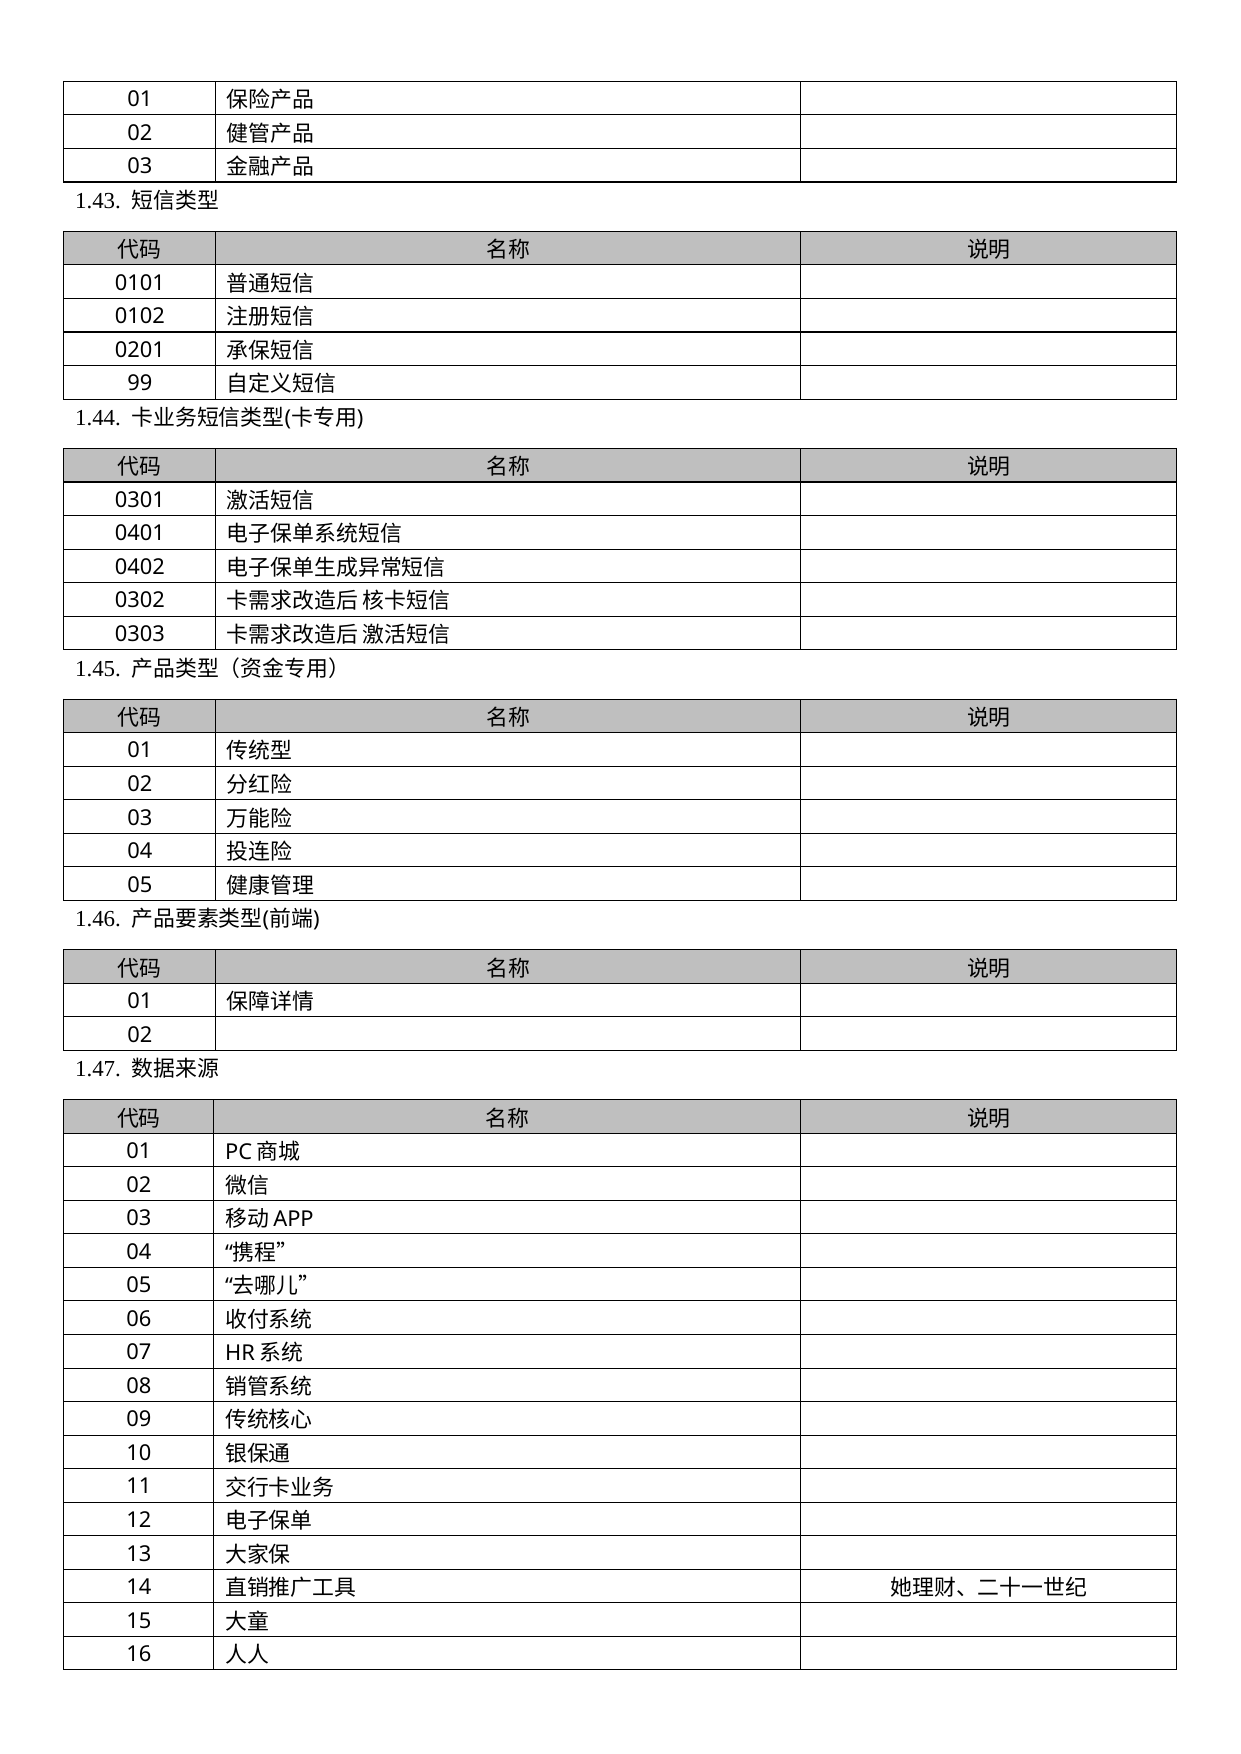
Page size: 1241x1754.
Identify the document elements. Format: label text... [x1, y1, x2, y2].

table_header 说明 [801, 1100, 1176, 1133]
table_cell 01 [64, 1134, 213, 1166]
table_header 名称 [216, 449, 800, 481]
table_cell [801, 1134, 1176, 1166]
table_cell [801, 1603, 1176, 1636]
table_header 说明 [801, 700, 1176, 732]
table_cell [801, 1234, 1176, 1267]
table_cell 普通短信 [216, 265, 800, 298]
table_cell [801, 265, 1176, 298]
table_cell [801, 867, 1176, 900]
table_cell 传统型 [216, 733, 800, 766]
table_cell 12 [64, 1503, 213, 1535]
table_header 代码 [64, 950, 215, 983]
table_cell [801, 483, 1176, 515]
table_cell 卡需求改造后 激活短信 [216, 617, 800, 649]
table_cell 04 [64, 1234, 213, 1267]
table_cell 自定义短信 [216, 366, 800, 398]
text 数据来源 [75, 1051, 1165, 1083]
table_cell [801, 984, 1176, 1016]
table_cell 大家保 [214, 1536, 800, 1569]
table_cell 销管系统 [214, 1369, 800, 1401]
table_cell 16 [64, 1637, 213, 1669]
table_header 代码 [64, 449, 215, 481]
table_cell 08 [64, 1369, 213, 1401]
table_cell 万能险 [216, 800, 800, 833]
table_cell 02 [64, 115, 215, 148]
table_cell 微信 [214, 1167, 800, 1200]
table_cell [801, 516, 1176, 548]
table_cell [801, 800, 1176, 833]
table_header 名称 [216, 700, 800, 732]
table_cell [801, 1637, 1176, 1669]
table_cell 人人 [214, 1637, 800, 1669]
table_cell 0101 [64, 265, 215, 298]
table_cell 注册短信 [216, 299, 800, 331]
table_cell 传统核心 [214, 1402, 800, 1434]
table_cell 0301 [64, 483, 215, 515]
table_cell [801, 550, 1176, 582]
table_cell 03 [64, 149, 215, 181]
table_cell 03 [64, 1201, 213, 1233]
table_cell [801, 767, 1176, 799]
table_cell [801, 1402, 1176, 1434]
table_cell 她理财、二十一世纪 [801, 1570, 1176, 1602]
table_cell [801, 82, 1176, 114]
table_cell [801, 1201, 1176, 1233]
table_cell [801, 617, 1176, 649]
table_cell [801, 1167, 1176, 1200]
table_cell HR系统 [214, 1335, 800, 1367]
table_cell 健管产品 [216, 115, 800, 148]
table_cell [801, 1469, 1176, 1502]
table_cell 收付系统 [214, 1301, 800, 1334]
text 产品要素类型(前端) [75, 901, 1165, 933]
table_cell [801, 1369, 1176, 1401]
table_cell [801, 733, 1176, 766]
table_header 说明 [801, 950, 1176, 983]
table_header 名称 [216, 950, 800, 983]
table_cell [216, 1017, 800, 1050]
table_cell [801, 299, 1176, 331]
table_cell 07 [64, 1335, 213, 1367]
table_header 代码 [64, 232, 215, 264]
table_cell 分红险 [216, 767, 800, 799]
table_header 名称 [216, 232, 800, 264]
table_cell 卡需求改造后 核卡短信 [216, 583, 800, 616]
table_cell 13 [64, 1536, 213, 1569]
table_cell 03 [64, 800, 215, 833]
table_cell [801, 834, 1176, 866]
table_cell 电子保单生成异常短信 [216, 550, 800, 582]
table_cell 银保通 [214, 1436, 800, 1468]
table_header 代码 [64, 1100, 213, 1133]
table_cell 10 [64, 1436, 213, 1468]
table_cell 交行卡业务 [214, 1469, 800, 1502]
table_cell [801, 583, 1176, 616]
table_cell [801, 1436, 1176, 1468]
table_cell 保险产品 [216, 82, 800, 114]
table_cell 0201 [64, 333, 215, 365]
text 短信类型 [75, 183, 1165, 215]
table_cell [801, 1335, 1176, 1367]
table_cell 移动APP [214, 1201, 800, 1233]
text 产品类型（资金专用） [75, 650, 1165, 683]
table_cell 0402 [64, 550, 215, 582]
table_cell 保障详情 [216, 984, 800, 1016]
table_cell 01 [64, 984, 215, 1016]
table_cell 健康管理 [216, 867, 800, 900]
table_cell 05 [64, 867, 215, 900]
table_cell 0302 [64, 583, 215, 616]
table_cell PC商城 [214, 1134, 800, 1166]
table_cell [801, 333, 1176, 365]
table_header 说明 [801, 449, 1176, 481]
table_cell 0303 [64, 617, 215, 649]
table_cell [801, 366, 1176, 398]
table_cell [801, 1017, 1176, 1050]
table_cell 09 [64, 1402, 213, 1434]
table_cell 02 [64, 1017, 215, 1050]
table_cell 0401 [64, 516, 215, 548]
table_cell 99 [64, 366, 215, 398]
table_cell 电子保单 [214, 1503, 800, 1535]
table_cell 02 [64, 767, 215, 799]
table_cell 激活短信 [216, 483, 800, 515]
table_cell 11 [64, 1469, 213, 1502]
table_cell 金融产品 [216, 149, 800, 181]
table_header 说明 [801, 232, 1176, 264]
table_cell 14 [64, 1570, 213, 1602]
table_cell “去哪儿” [214, 1268, 800, 1300]
table_header 代码 [64, 700, 215, 732]
table_cell 电子保单系统短信 [216, 516, 800, 548]
table_cell 投连险 [216, 834, 800, 866]
table_cell [801, 149, 1176, 181]
table_cell 05 [64, 1268, 213, 1300]
text 卡业务短信类型(卡专用) [75, 400, 1165, 432]
table_cell 01 [64, 82, 215, 114]
table_cell 06 [64, 1301, 213, 1334]
table_cell 02 [64, 1167, 213, 1200]
table_cell [801, 115, 1176, 148]
table_cell [801, 1301, 1176, 1334]
table_cell [801, 1503, 1176, 1535]
table_header 名称 [214, 1100, 800, 1133]
table_cell 直销推广工具 [214, 1570, 800, 1602]
table_cell “携程” [214, 1234, 800, 1267]
table_cell 15 [64, 1603, 213, 1636]
table_cell 01 [64, 733, 215, 766]
table_cell [801, 1536, 1176, 1569]
table_cell 大童 [214, 1603, 800, 1636]
table_cell 04 [64, 834, 215, 866]
table_cell 0102 [64, 299, 215, 331]
table_cell [801, 1268, 1176, 1300]
table_cell 承保短信 [216, 333, 800, 365]
